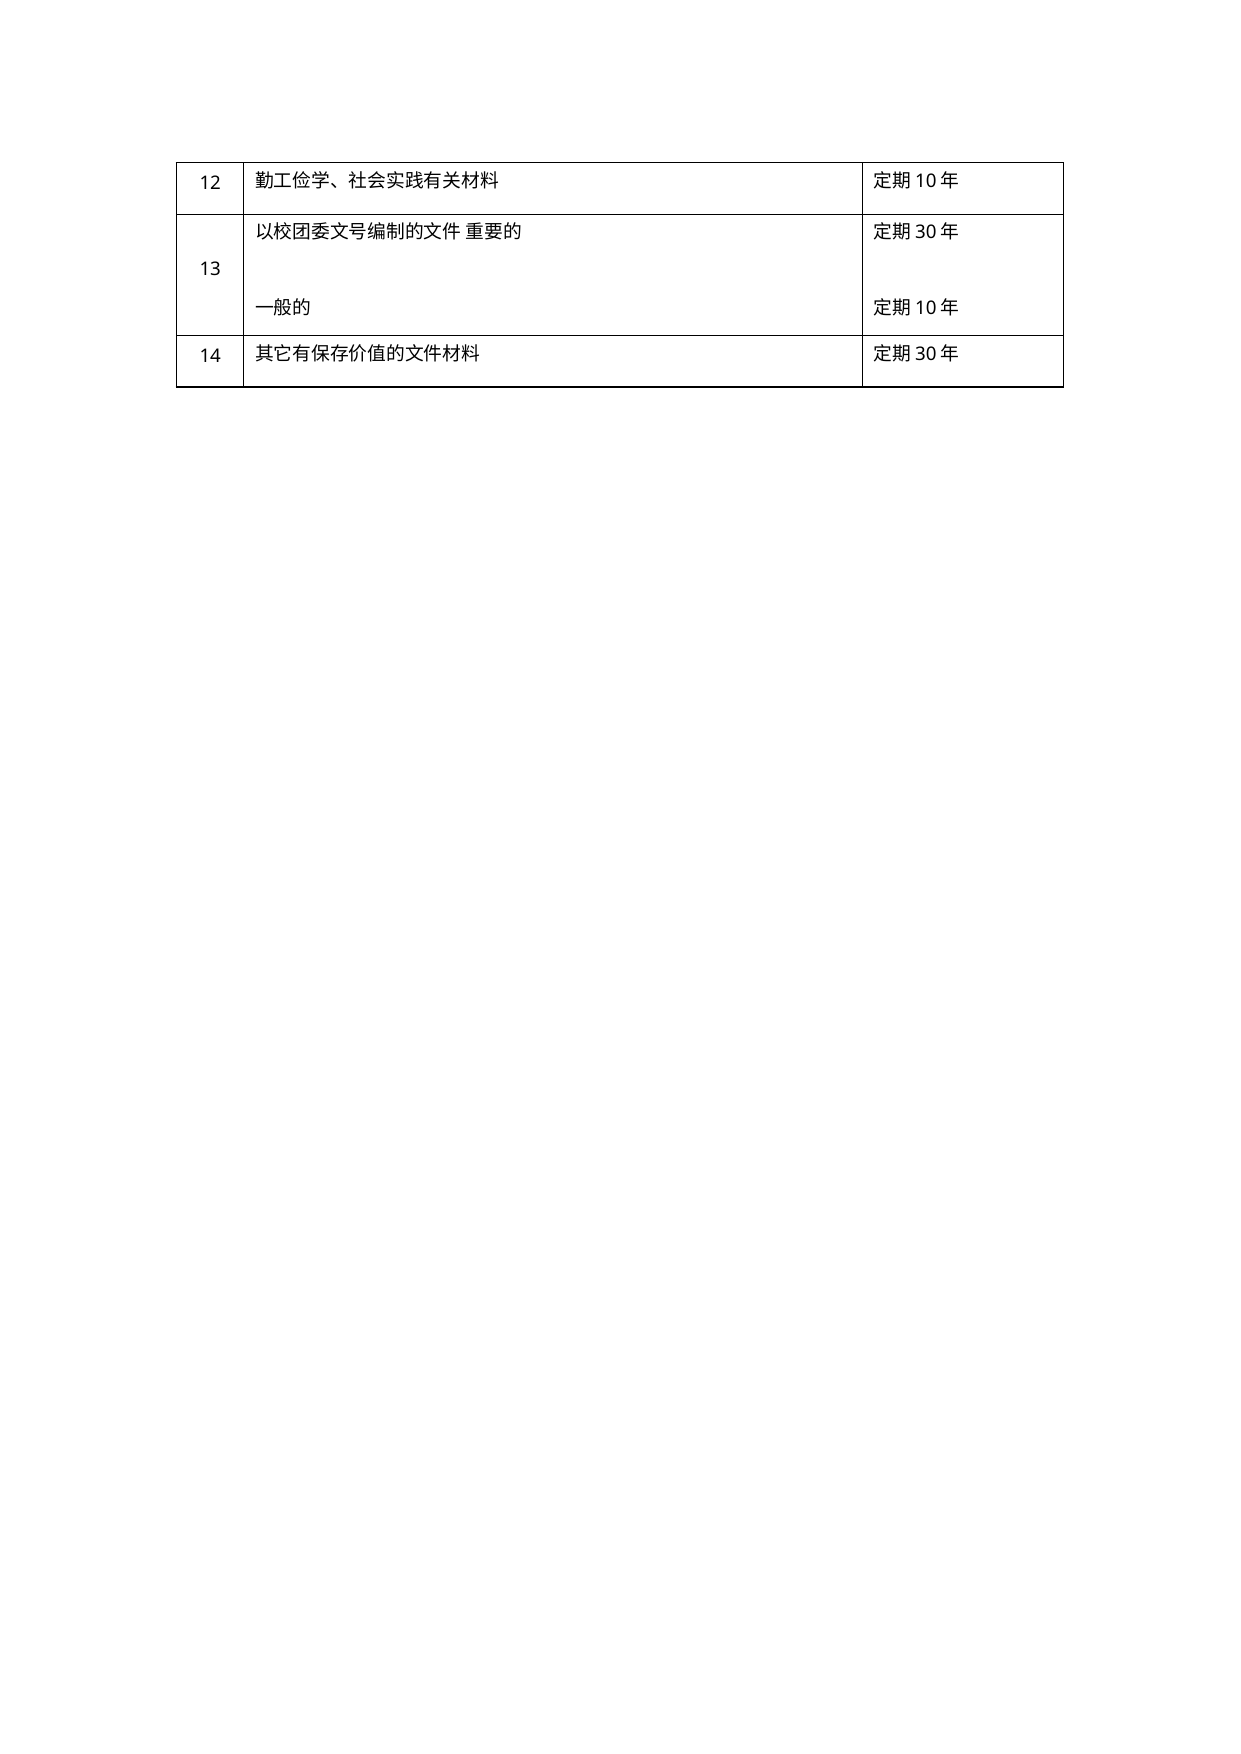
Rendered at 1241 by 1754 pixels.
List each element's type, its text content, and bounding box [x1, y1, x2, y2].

table_cell 12 [177, 163, 243, 213]
table_cell 定期30年 [863, 336, 1063, 386]
table_cell 其它有保存价值的文件材料 [244, 336, 862, 386]
table_cell 定期30年 定期10年 [863, 215, 1063, 335]
table_cell 勤工俭学、社会实践有关材料 [244, 163, 862, 213]
table_cell 14 [177, 336, 243, 386]
table_cell 以校团委文号编制的文件 重要的 一般的 [244, 215, 862, 335]
table_cell 定期10年 [863, 163, 1063, 213]
table_cell 13 [177, 215, 243, 335]
